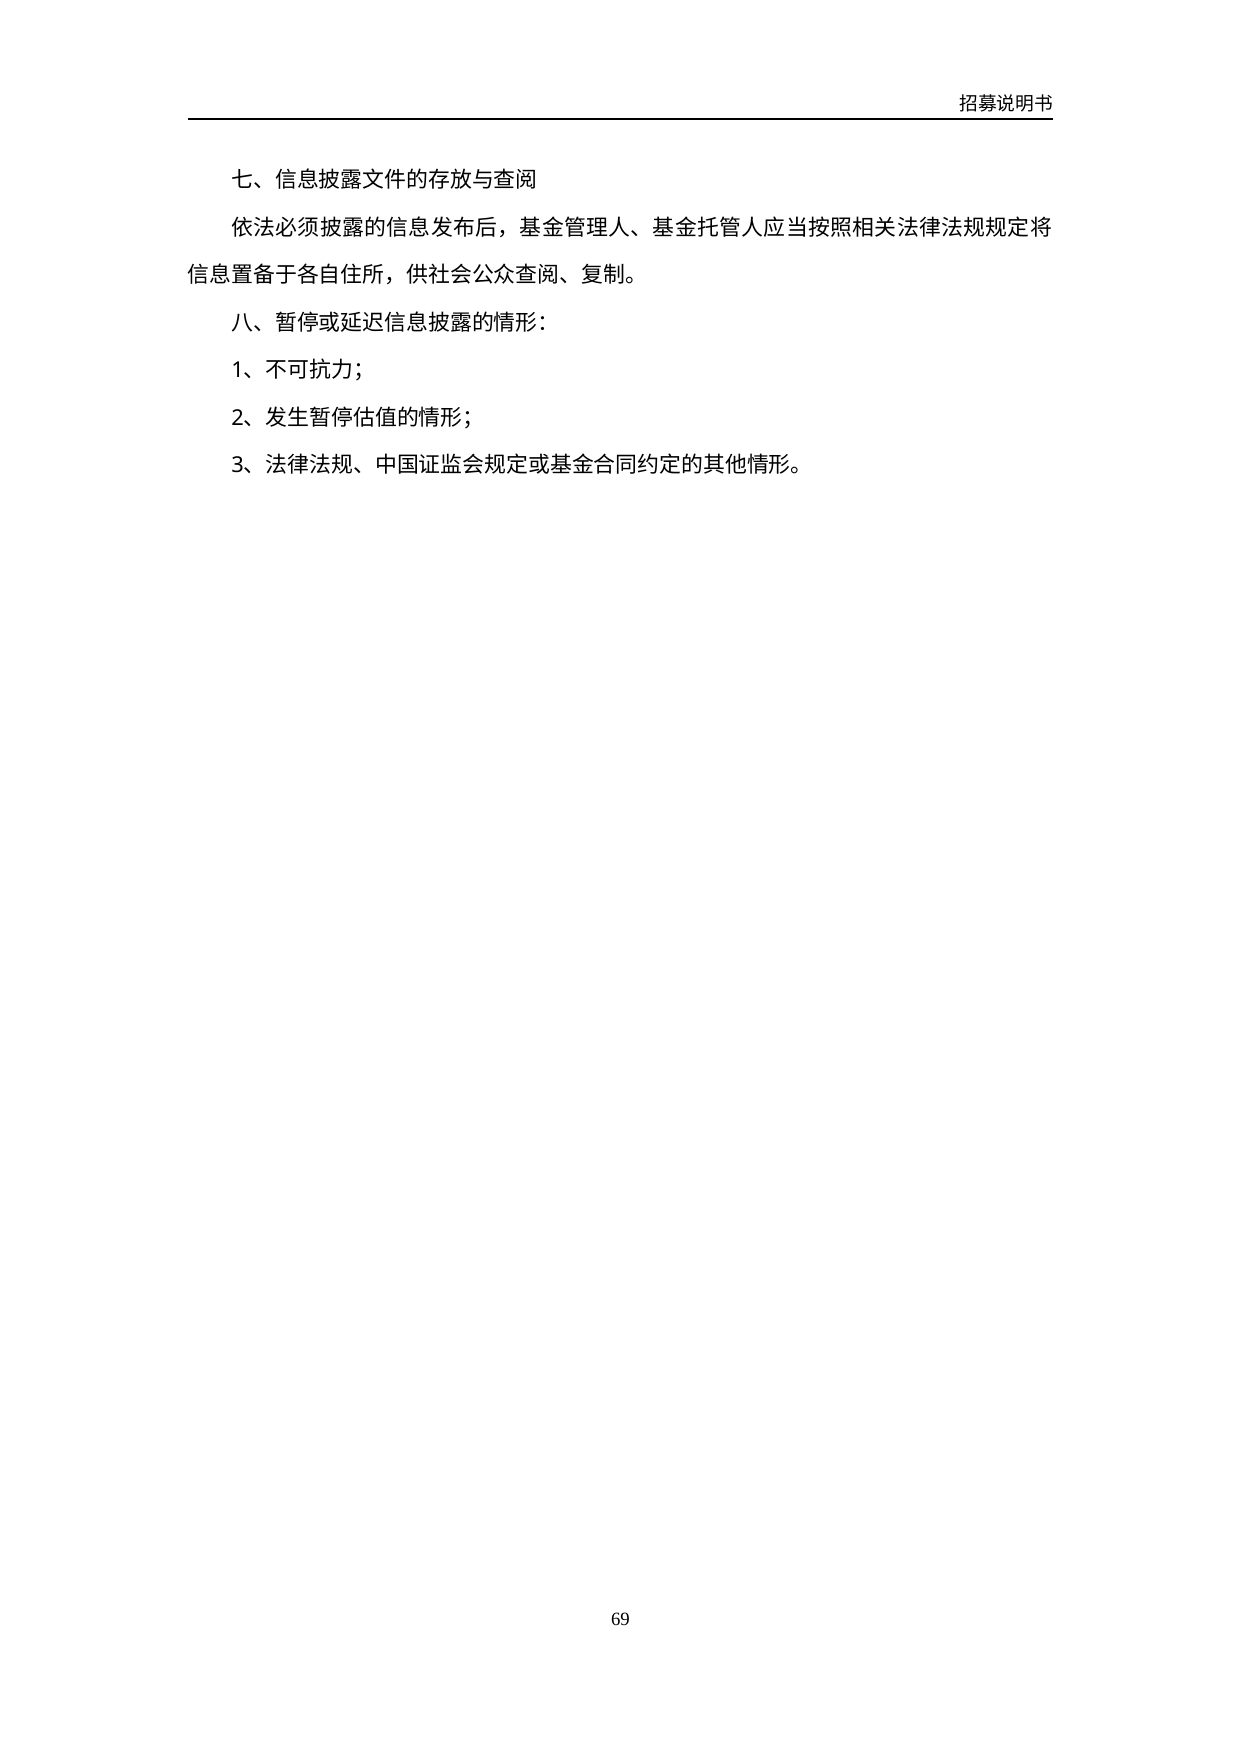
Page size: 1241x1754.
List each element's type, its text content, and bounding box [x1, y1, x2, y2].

text 依法必须披露的信息发布后，基金管理人、基金托管人应当按照相关法律法规规定将信息置备于各自住所，供社会公众查阅、复制。 [187, 209, 1053, 289]
text 2、发生暂停估值的情形； [187, 399, 1053, 431]
text 3、法律法规、中国证监会规定或基金合同约定的其他情形。 [187, 447, 1053, 479]
text 1、不可抗力； [187, 352, 1053, 384]
text 七、信息披露文件的存放与查阅 [187, 162, 1053, 194]
text 八、暂停或延迟信息披露的情形： [187, 304, 1053, 336]
